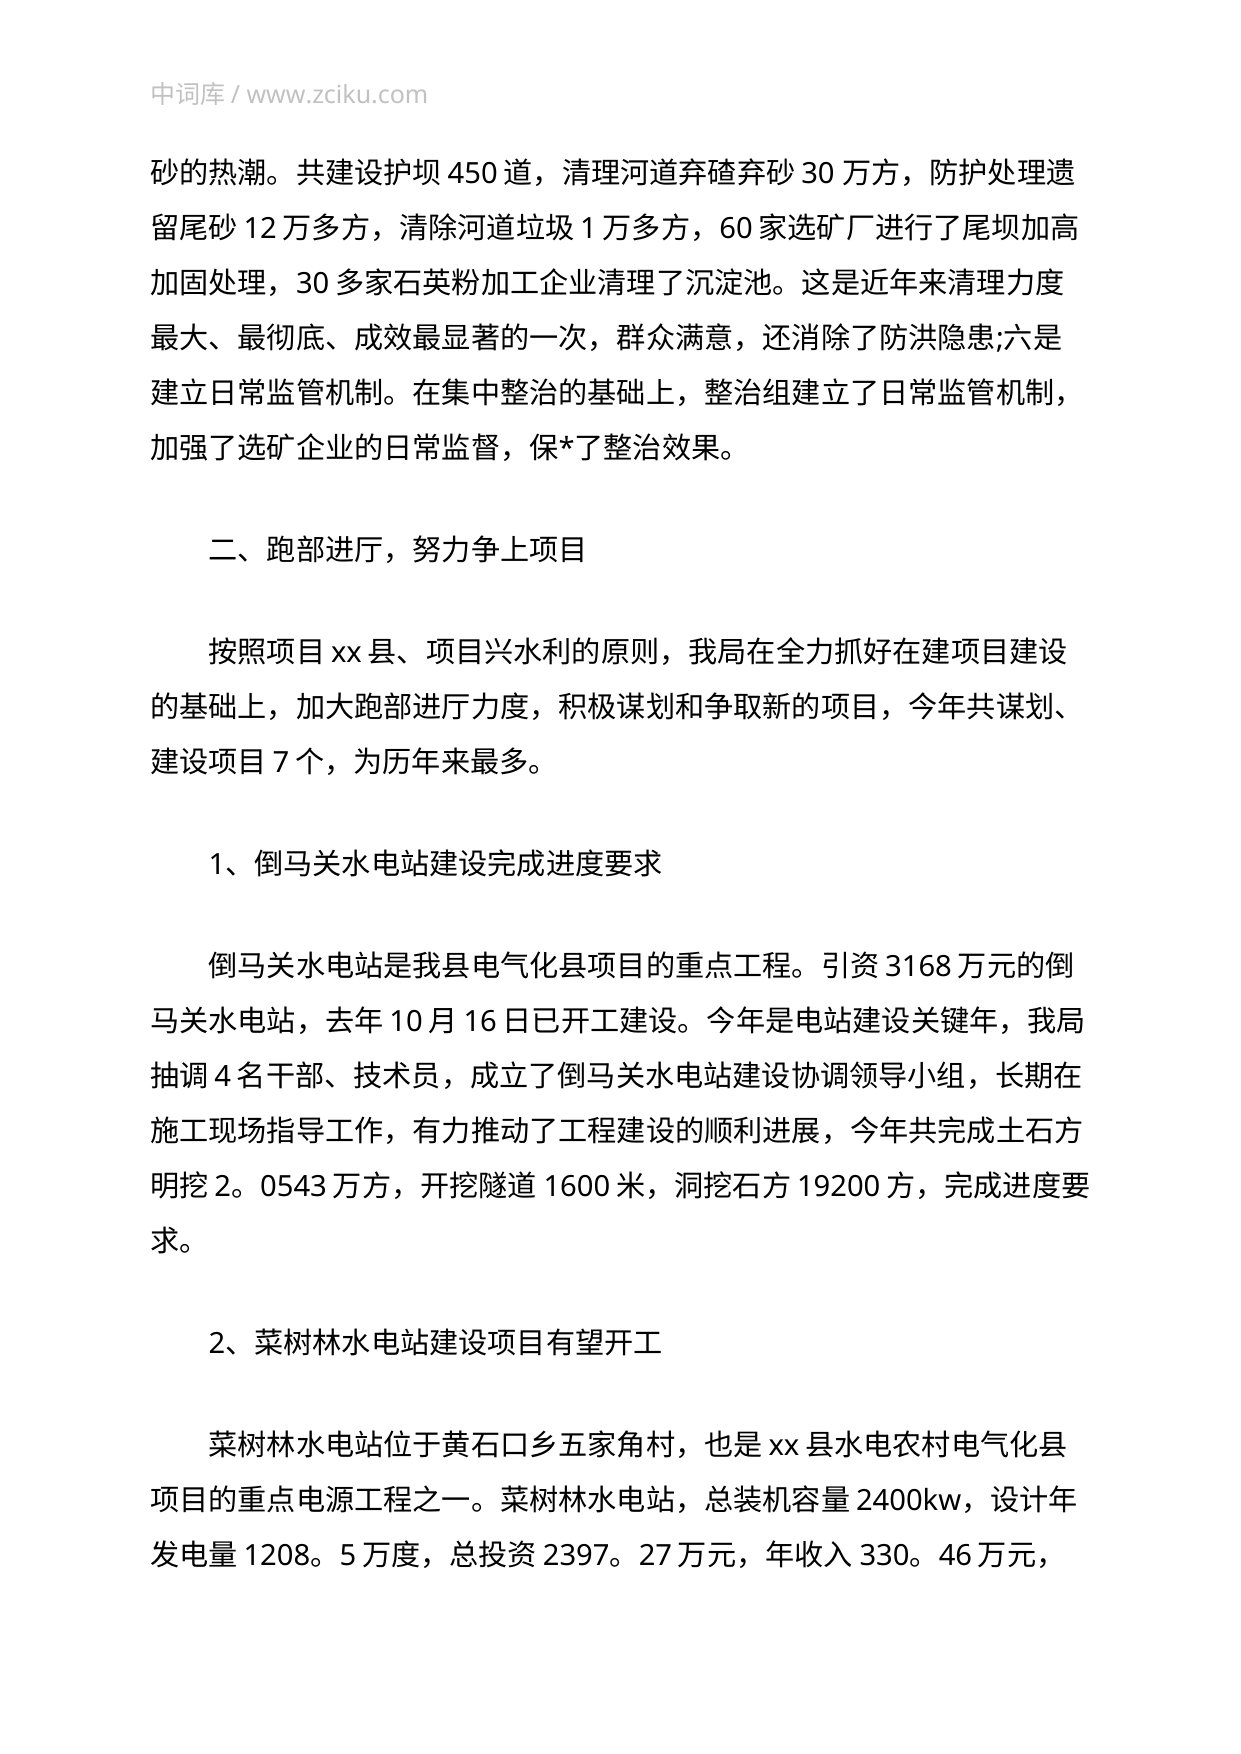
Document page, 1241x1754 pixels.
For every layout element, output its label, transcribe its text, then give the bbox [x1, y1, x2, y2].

text 2、菜树林水电站建设项目有望开工 [150, 1319, 1090, 1362]
text 二、跑部进厅，努力争上项目 [150, 527, 1090, 569]
text 按照项目xx县、项目兴水利的原则，我局在全力抓好在建项目建设的基础上，加大跑部进厅力度，积极谋划和争取新的项目，今年共谋划、建设项目7个，为历年来最多。 [150, 629, 1090, 781]
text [150, 1421, 1090, 1573]
text 1、倒马关水电站建设完成进度要求 [150, 841, 1090, 883]
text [150, 150, 1090, 467]
text 倒马关水电站是我县电气化县项目的重点工程。引资3168万元的倒马关水电站，去年10月16日已开工建设。今年是电站建设关键年，我局抽调4名干部、技术员，成立了倒马关水电站建设协调领导小组，长期在施工现场指导工作，有力推动了工程建设的顺利进展，今年共完成土石方明挖2。0543万方，开挖隧道 1600米，洞挖石方19200方，完成进度要求。 [150, 942, 1090, 1260]
